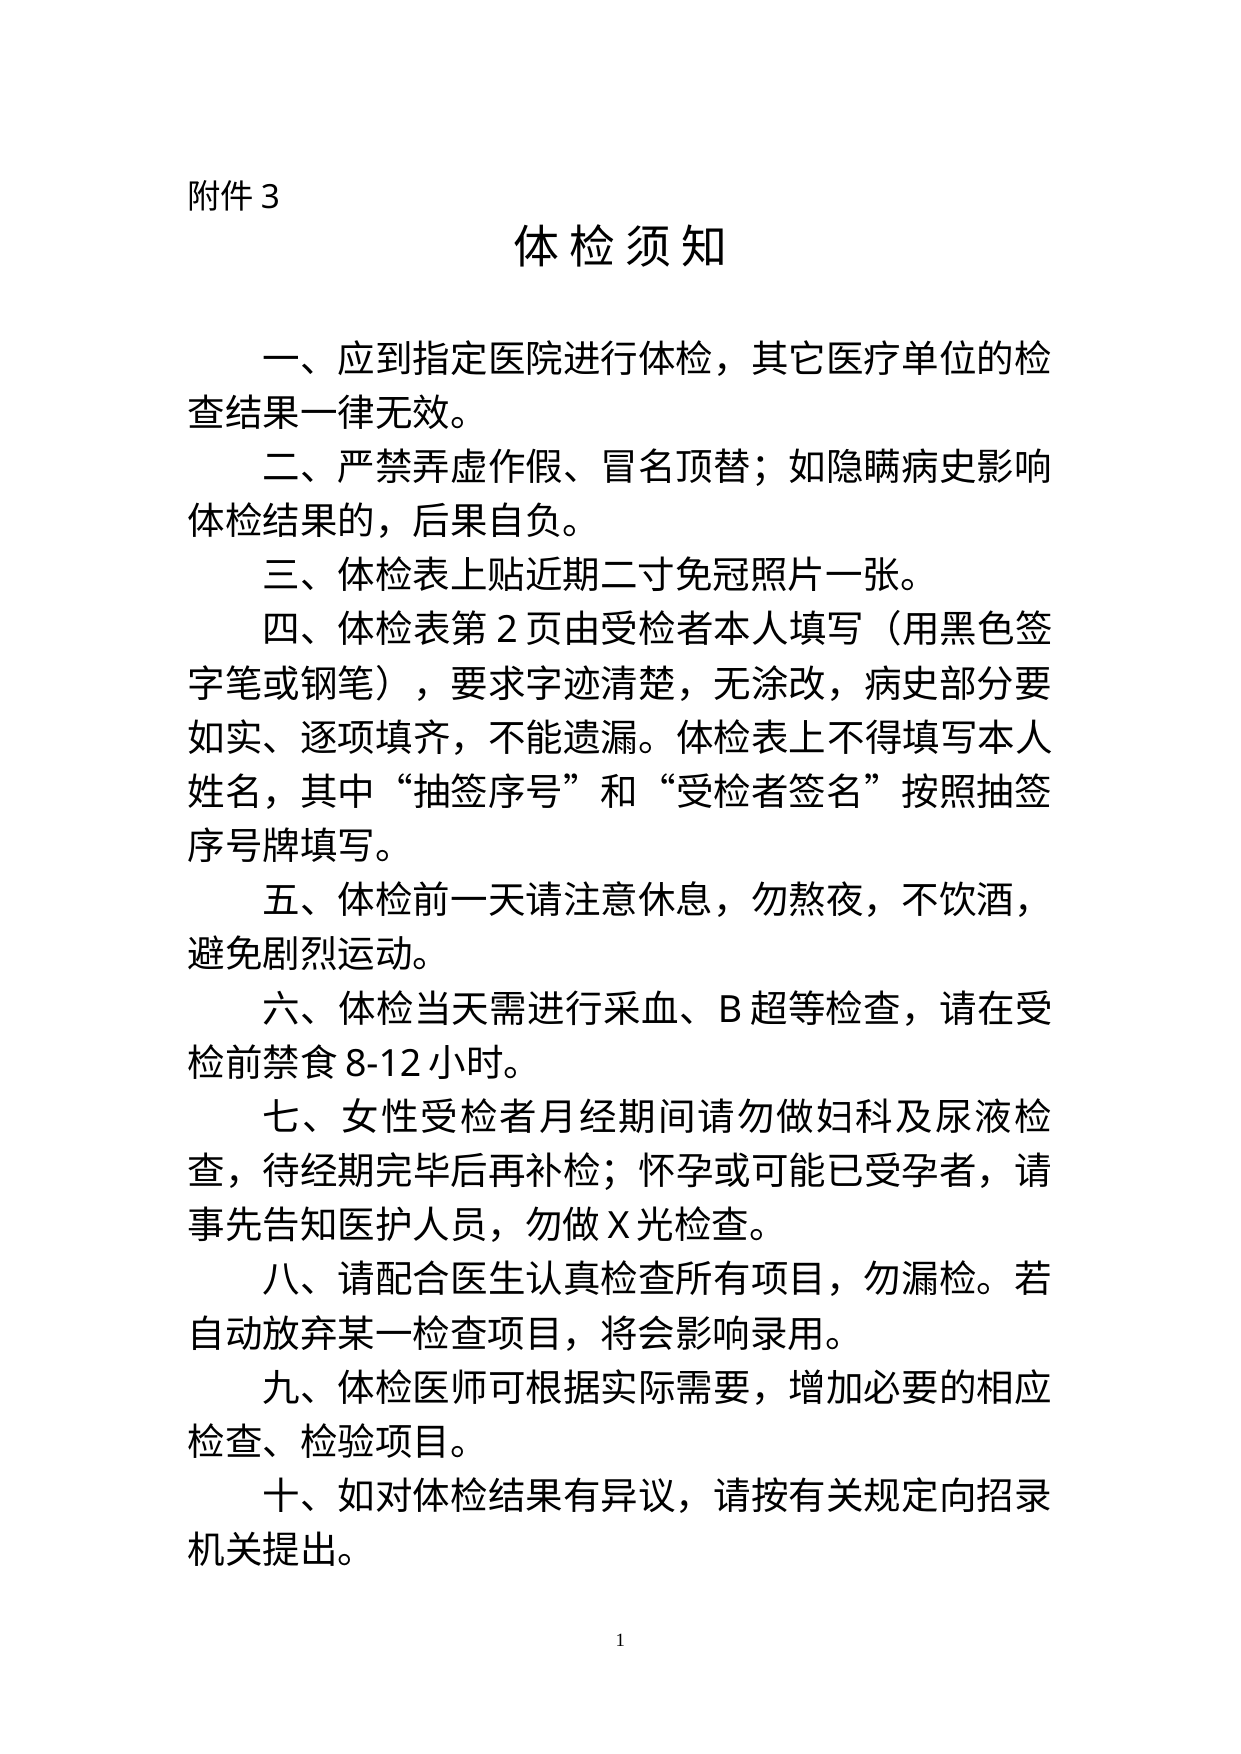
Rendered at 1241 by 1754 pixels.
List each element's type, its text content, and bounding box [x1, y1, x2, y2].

text 六、体检当天需进行采血、B超等检查，请在受检前禁食8-12小时。 [187, 979, 1053, 1087]
text 七、女性受检者月经期间请勿做妇科及尿液检查，待经期完毕后再补检；怀孕或可能已受孕者，请事先告知医护人员，勿做X光检查。 [187, 1087, 1053, 1249]
text 四、体检表第2页由受检者本人填写（用黑色签字笔或钢笔），要求字迹清楚，无涂改，病史部分要如实、逐项填齐，不能遗漏。体检表上不得填写本人姓名，其中“抽签序号”和“受检者签名”按照抽签序号牌填写。 [187, 599, 1053, 870]
text 一、应到指定医院进行体检，其它医疗单位的检查结果一律无效。 [187, 329, 1053, 437]
text 附件3 [187, 162, 1053, 220]
text 十、如对体检结果有异议，请按有关规定向招录机关提出。 [187, 1466, 1053, 1574]
text 三、体检表上贴近期二寸免冠照片一张。 [187, 545, 1053, 599]
text 九、体检医师可根据实际需要，增加必要的相应检查、检验项目。 [187, 1358, 1053, 1466]
text 五、体检前一天请注意休息，勿熬夜，不饮酒，避免剧烈运动。 [187, 870, 1053, 979]
text 体检须知 [187, 220, 1053, 274]
text 二、严禁弄虚作假、冒名顶替；如隐瞒病史影响体检结果的，后果自负。 [187, 437, 1053, 545]
text 八、请配合医生认真检查所有项目，勿漏检。若自动放弃某一检查项目，将会影响录用。 [187, 1249, 1053, 1358]
